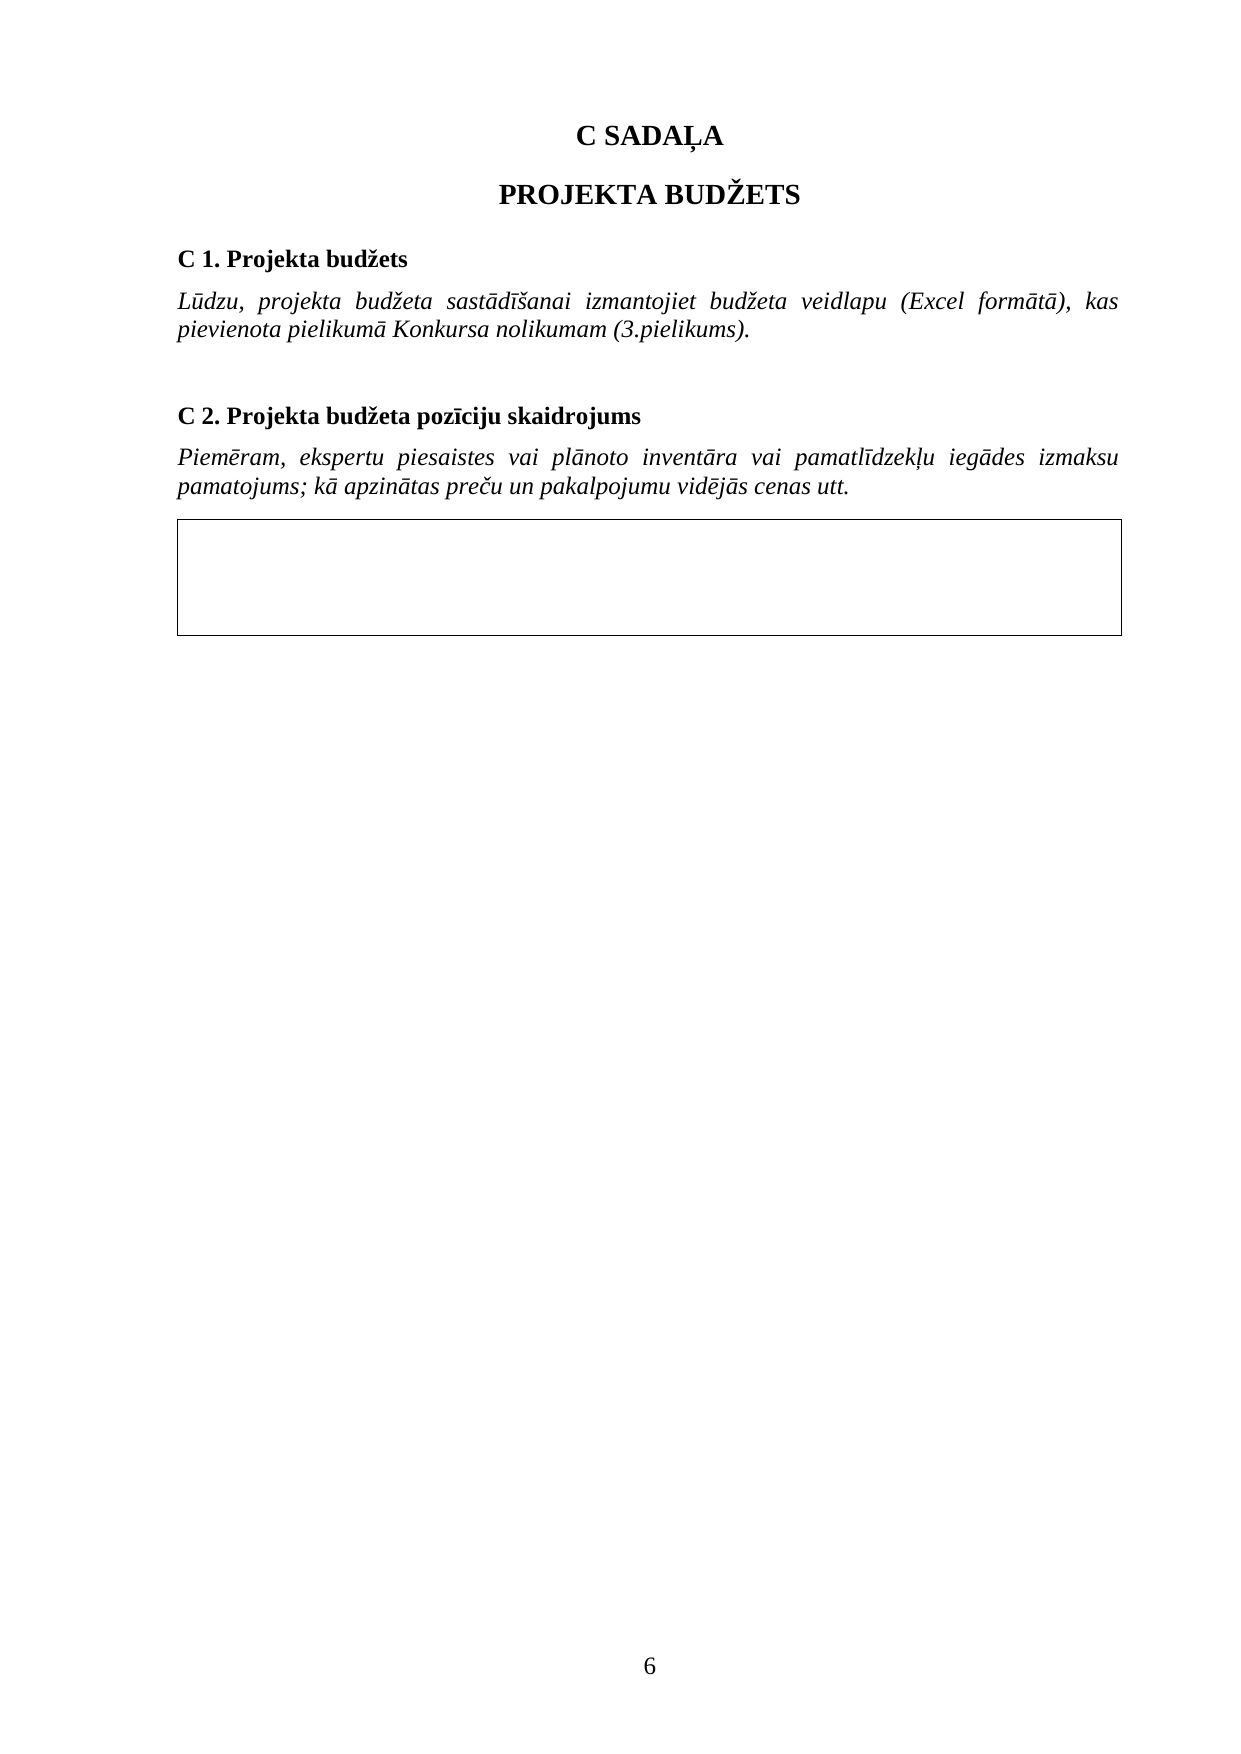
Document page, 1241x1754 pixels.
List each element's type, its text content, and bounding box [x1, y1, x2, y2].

text Piemēram, ekspertu piesaistes vai plānoto inventāra vai pamatlīdzekļu iegādes izmaksu pamatojums; kā apzinātas preču un pakalpojumu vidējās cenas utt. [177, 442, 1122, 499]
text C 1. Projekta budžets [177, 244, 1122, 273]
text C SADAĻA [177, 118, 1122, 152]
text C 2. Projekta budžeta pozīciju skaidrojums [177, 401, 1122, 429]
text Lūdzu, projekta budžeta sastādīšanai izmantojiet budžeta veidlapu (Excel formātā), kas pievienota pielikumā Konkursa nolikumam (3.pielikums). [177, 286, 1122, 343]
table_header [178, 520, 1121, 635]
text PROJEKTA BUDŽETS [177, 177, 1122, 211]
